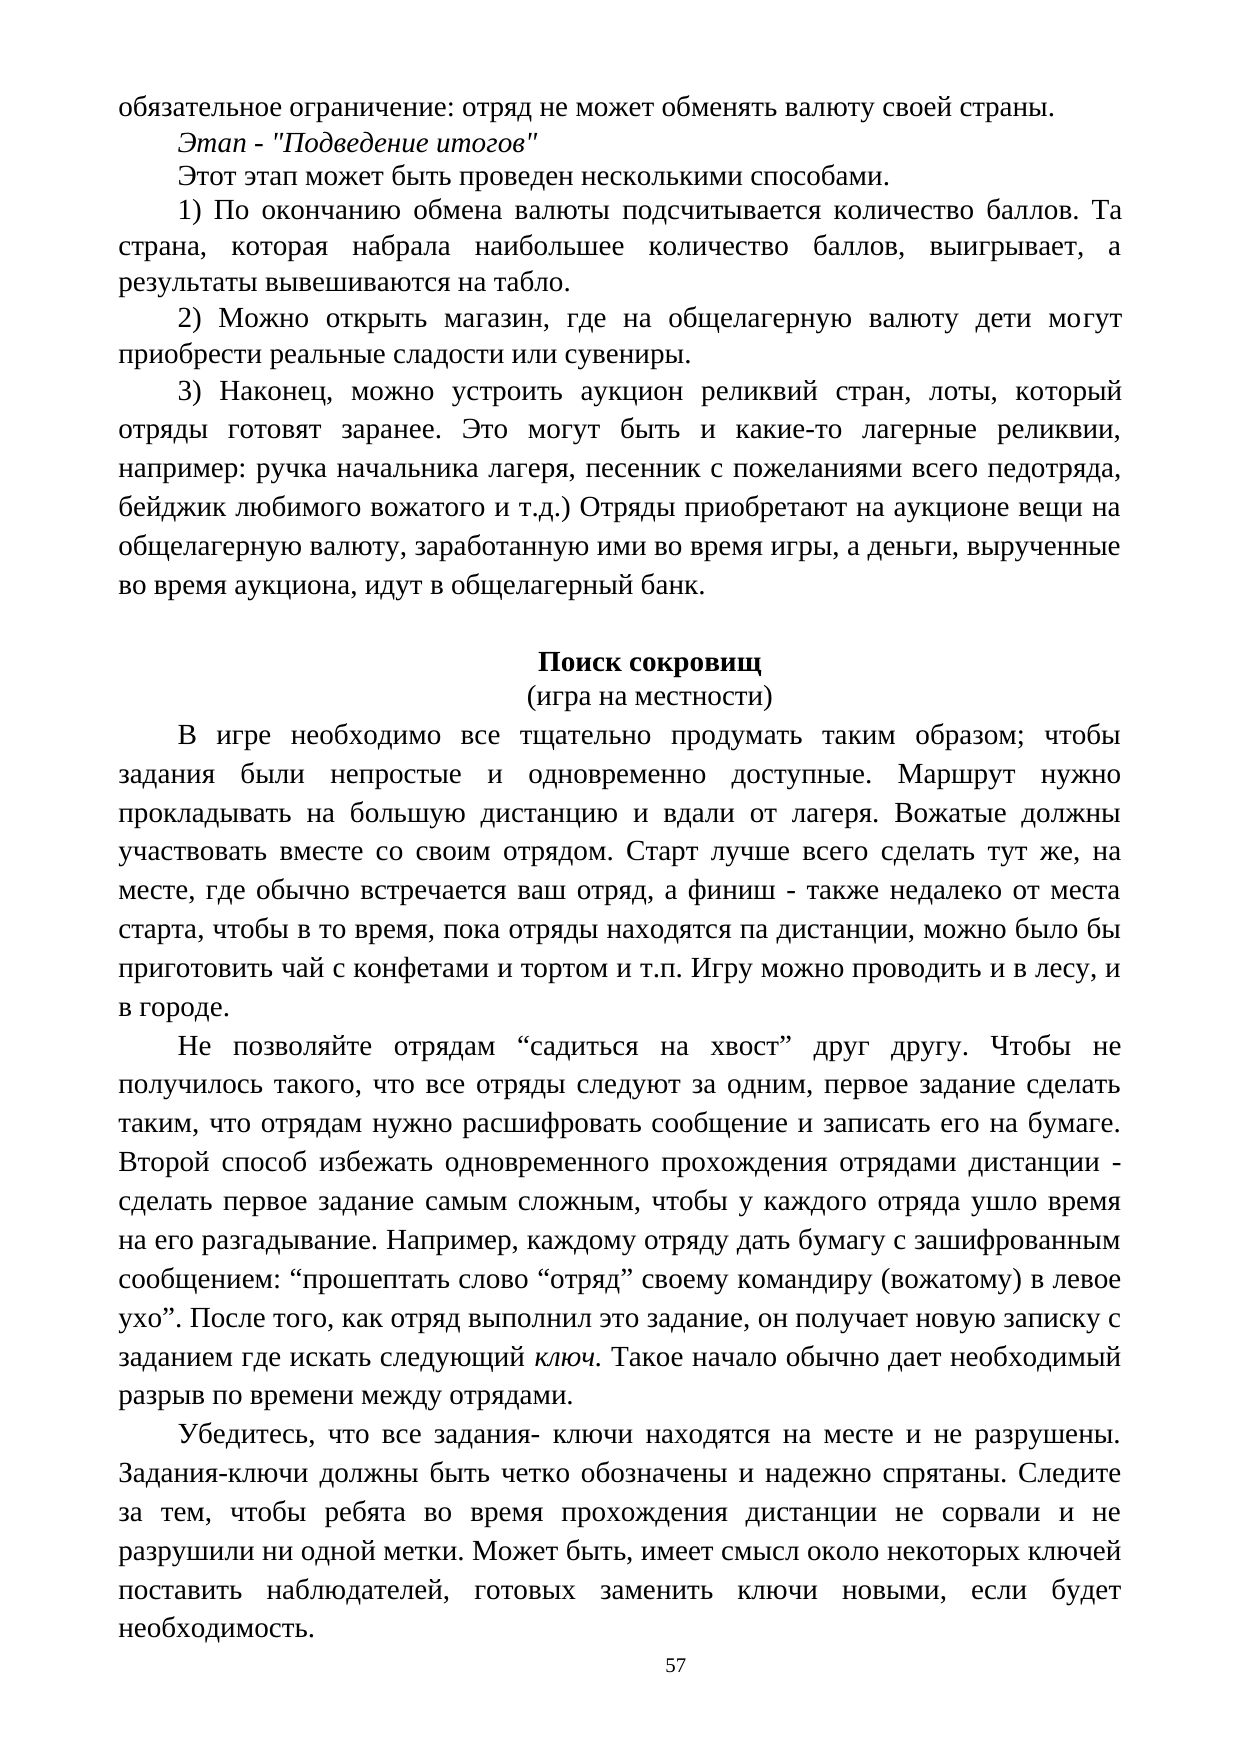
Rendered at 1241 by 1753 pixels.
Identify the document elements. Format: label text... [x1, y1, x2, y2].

text В игре необходимо все тщательно продумать таким образом; чтобы задания были непростые и одновременно доступные. Маршрут нужно прокладывать на большую дистанцию и вдали от лагеря. Вожатые должны участвовать вместе со своим отрядом. Старт лучше всего сделать тут же, на месте, где обычно встречается ваш отряд, а финиш - также недалеко от места старта, чтобы в то время, пока отряды находятся па дистанции, можно было бы приготовить чай с конфетами и тортом и т.п. Игру можно проводить и в лесу, и в городе. [118, 717, 1122, 1022]
text 1) По окончанию обмена валюты подсчитывается количество баллов. Та страна, которая набрала наибольшее количество баллов, выигрывает, а результаты вывешиваются на табло. [118, 192, 1122, 298]
text 3) Наконец, можно устроить аукцион реликвий стран, лоты, который отряды готовят заранее. Это могут быть и какие-то лагерные реликвии, например: ручка начальника лагеря, песенник с пожеланиями всего педотряда, бейджик любимого вожатого и т.д.) Отряды приобретают на аукционе вещи на общелагерную валюту, заработанную ими во время игры, а деньги, вырученные во время аукциона, идут в общелагерный банк. [118, 373, 1122, 600]
text (игра на местности) [118, 678, 1122, 712]
text Не позволяйте отрядам “садиться на хвост” друг другу. Чтобы не получилось такого, что все отряды следуют за одним, первое задание сделать таким, что отрядам нужно расшифровать сообщение и записать его на бумаге. Второй способ избежать одновременного прохождения отрядами дистанции - сделать первое задание самым сложным, чтобы у каждого отряда ушло время на его разгадывание. Например, каждому отряду дать бумагу с зашифрованным сообщением: “прошептать слово “отряд” своему командиру (вожатому) в левое ухо”. После того, как отряд выполнил это задание, он получает новую записку с заданием где искать следующий ключ. Такое начало обычно дает необходимый разрыв по времени между отрядами. [118, 1028, 1122, 1411]
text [118, 89, 1122, 122]
subtitle Поиск сокровищ [118, 644, 1122, 678]
text 2) Можно открыть магазин, где на общелагерную валюту дети могут приобрести реальные сладости или сувениры. [118, 300, 1122, 370]
text Этап - "Подведение итогов" [118, 125, 1122, 158]
text Этот этап может быть проведен несколькими способами. [118, 158, 1122, 192]
text Убедитесь, что все задания- ключи находятся на месте и не разрушены. Задания-ключи должны быть четко обозначены и надежно спрятаны. Следите за тем, чтобы ребята во время прохождения дистанции не сорвали и не разрушили ни одной метки. Может быть, имеет смысл около некоторых ключей поставить наблюдателей, готовых заменить ключи новыми, если будет необходимость. [118, 1416, 1122, 1644]
